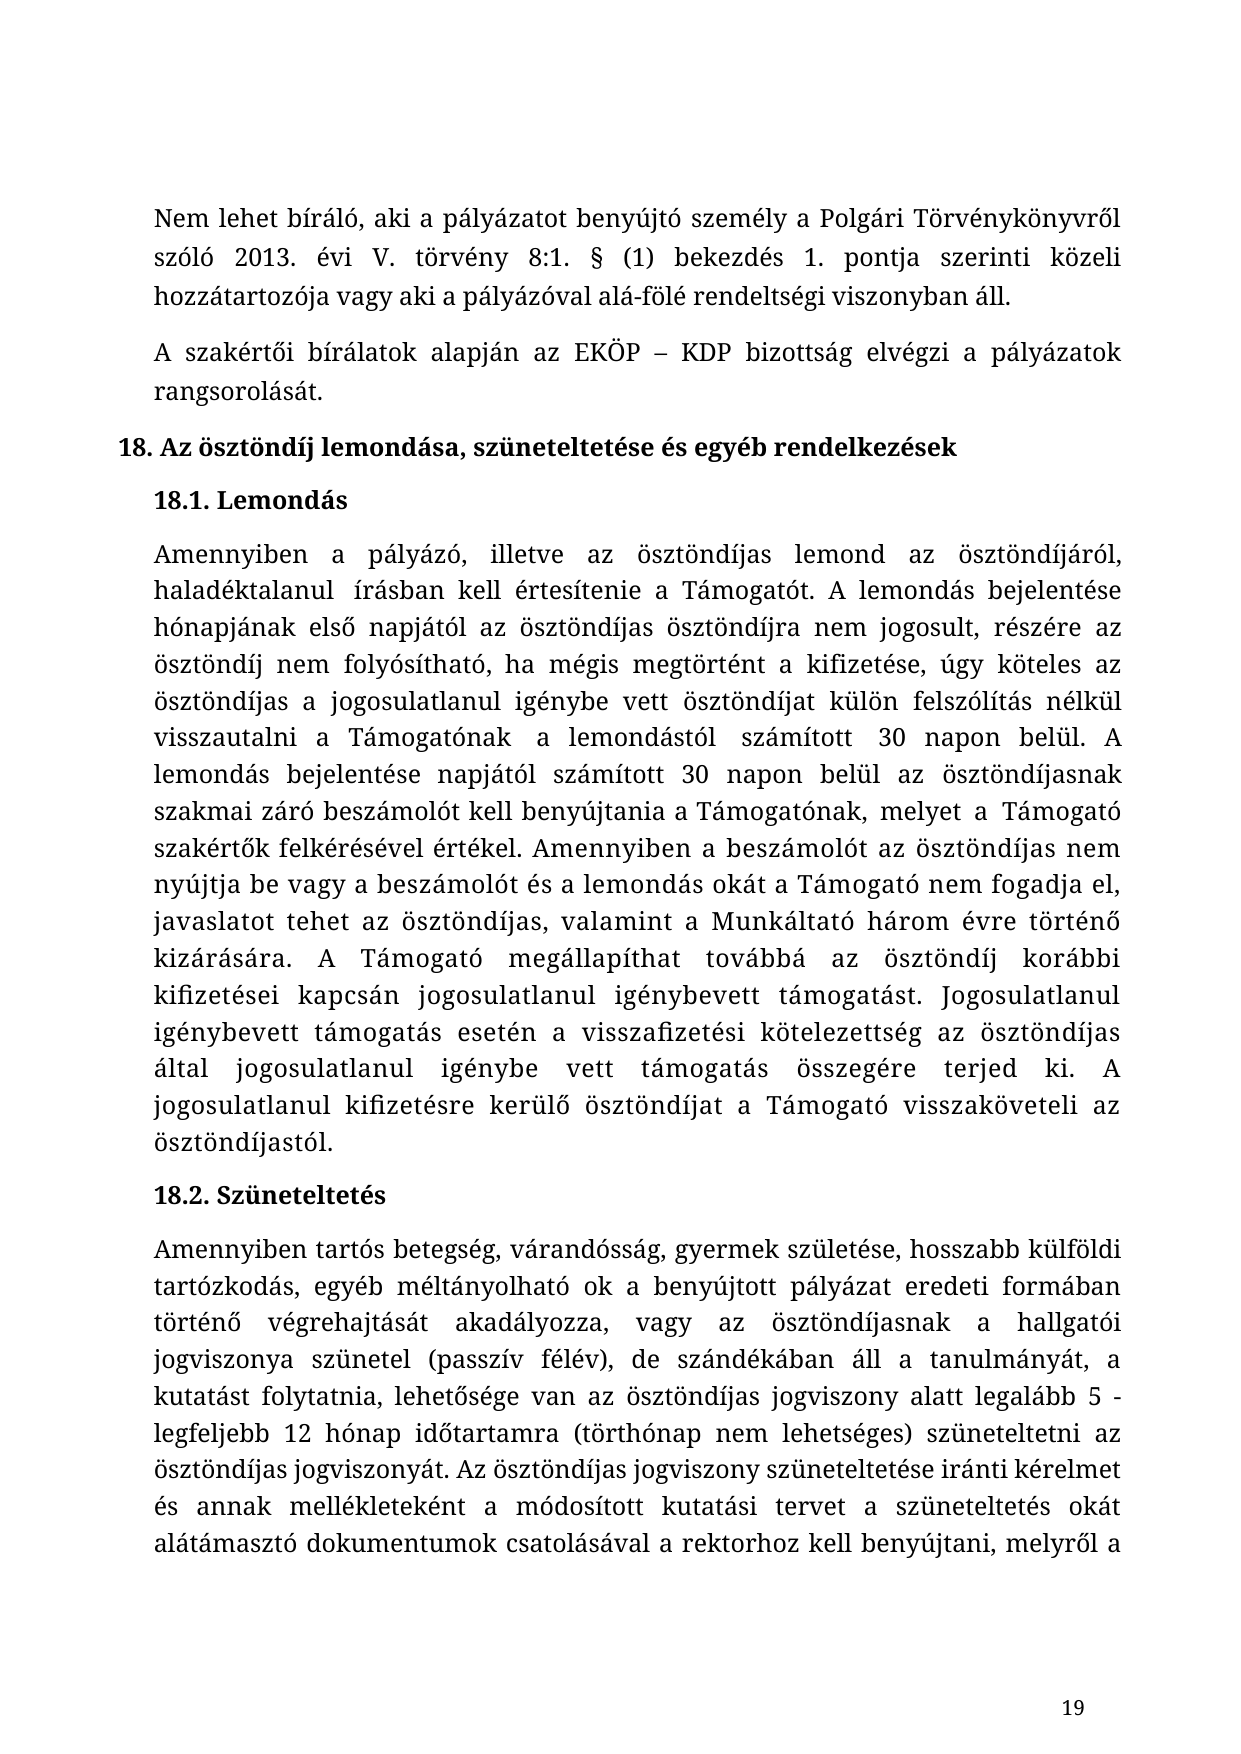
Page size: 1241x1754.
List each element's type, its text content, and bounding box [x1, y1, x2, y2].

text 18.1. Lemondás [153, 483, 1122, 517]
text Nem lehet bíráló, aki a pályázatot benyújtó személy a Polgári Törvénykönyvről szóló 2013. évi V. törvény 8:1. § (1) bekezdés 1. pontja szerinti közeli hozzátartozója vagy aki a pályázóval alá-fölé rendeltségi viszonyban áll. [153, 200, 1122, 313]
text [153, 1231, 1122, 1560]
text 18.2. Szüneteltetés [153, 1178, 1122, 1212]
text A szakértői bírálatok alapján az EKÖP – KDP bizottság elvégzi a pályázatok rangsorolását. [153, 361, 1122, 408]
text Amennyiben a pályázó, illetve az ösztöndíjas lemond az ösztöndíjáról, haladéktalanul írásban kell értesítenie a Támogatót. A lemondás bejelentése hónapjának első napjától az ösztöndíjas ösztöndíjra nem jogosult, részére az ösztöndíj nem folyósítható, ha mégis megtörtént a kifizetése, úgy köteles az ösztöndíjas a jogosulatlanul igénybe vett ösztöndíjat külön felszólítás nélkül visszautalni a Támogatónak a lemondástól számított 30 napon belül. A lemondás bejelentése napjától számított 30 napon belül az ösztöndíjasnak szakmai záró beszámolót kell benyújtania a Támogatónak, melyet a Támogató szakértők felkérésével értékel. Amennyiben a beszámolót az ösztöndíjas nem nyújtja be vagy a beszámolót és a lemondás okát a Támogató nem fogadja el, javaslatot tehet az ösztöndíjas, valamint a Munkáltató három évre történő kizárására. A Támogató megállapíthat továbbá az ösztöndíj korábbi kifizetései kapcsán jogosulatlanul igénybevett támogatást. Jogosulatlanul igénybevett támogatás esetén a visszafizetési kötelezettség az ösztöndíjas által jogosulatlanul igénybe vett támogatás összegére terjed ki. A jogosulatlanul kifizetésre kerülő ösztöndíjat a Támogató visszaköveteli az ösztöndíjastól. [153, 536, 1122, 1159]
subtitle 18. Az ösztöndíj lemondása, szüneteltetése és egyéb rendelkezések [118, 429, 1122, 463]
